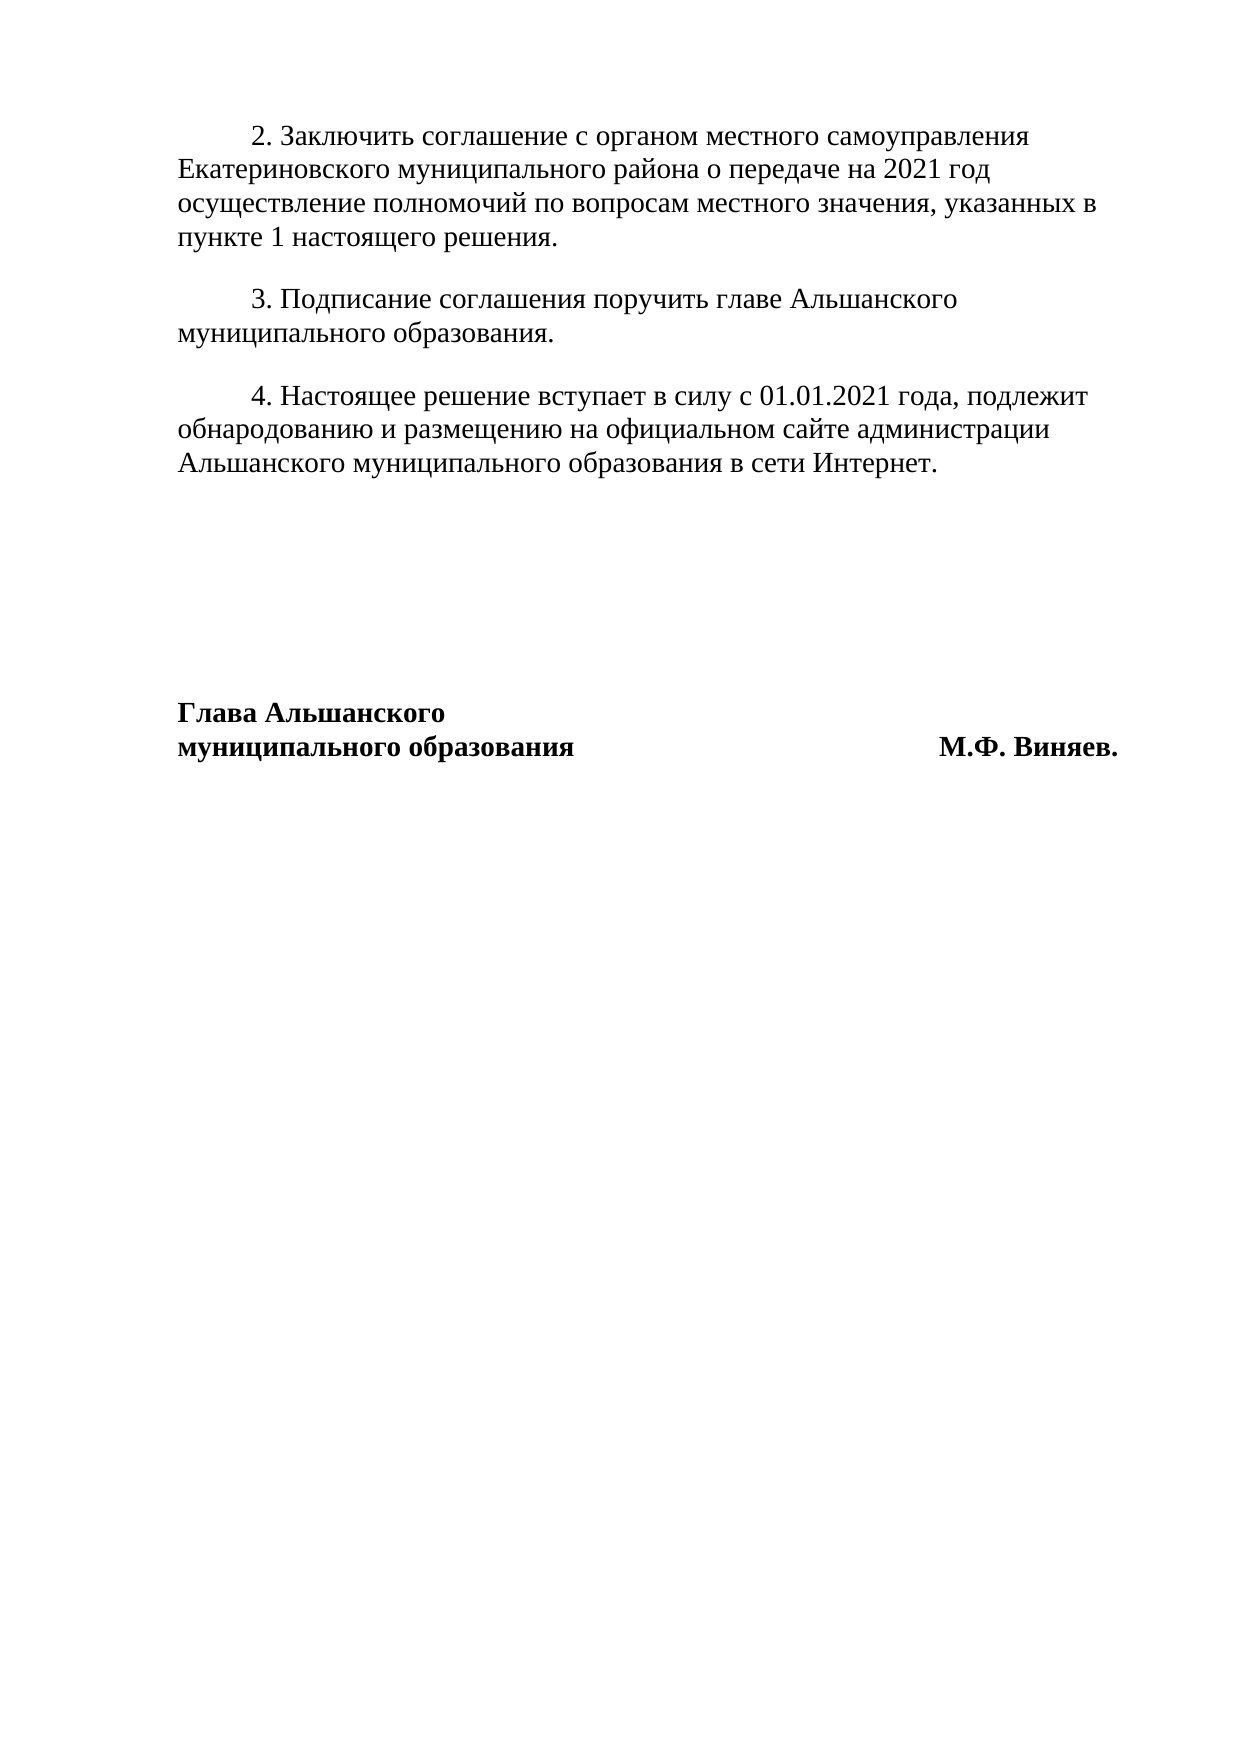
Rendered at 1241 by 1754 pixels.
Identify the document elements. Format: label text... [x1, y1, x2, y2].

text 4. Настоящее решение вступает в силу с 01.01.2021 года, подлежит обнародованию и размещению на официальном сайте администрации Альшанского муниципального образования в сети Интернет. [177, 378, 1152, 478]
text 3. Подписание соглашения поручить главе Альшанского муниципального образования. [177, 281, 1152, 348]
text Глава Альшанского муниципального образования М.Ф. Виняев. [177, 696, 1152, 763]
text 2. Заключить соглашение с органом местного самоуправления Екатериновского муниципального района о передаче на 2021 год осуществление полномочий по вопросам местного значения, указанных в пункте 1 настоящего решения. [177, 118, 1152, 252]
